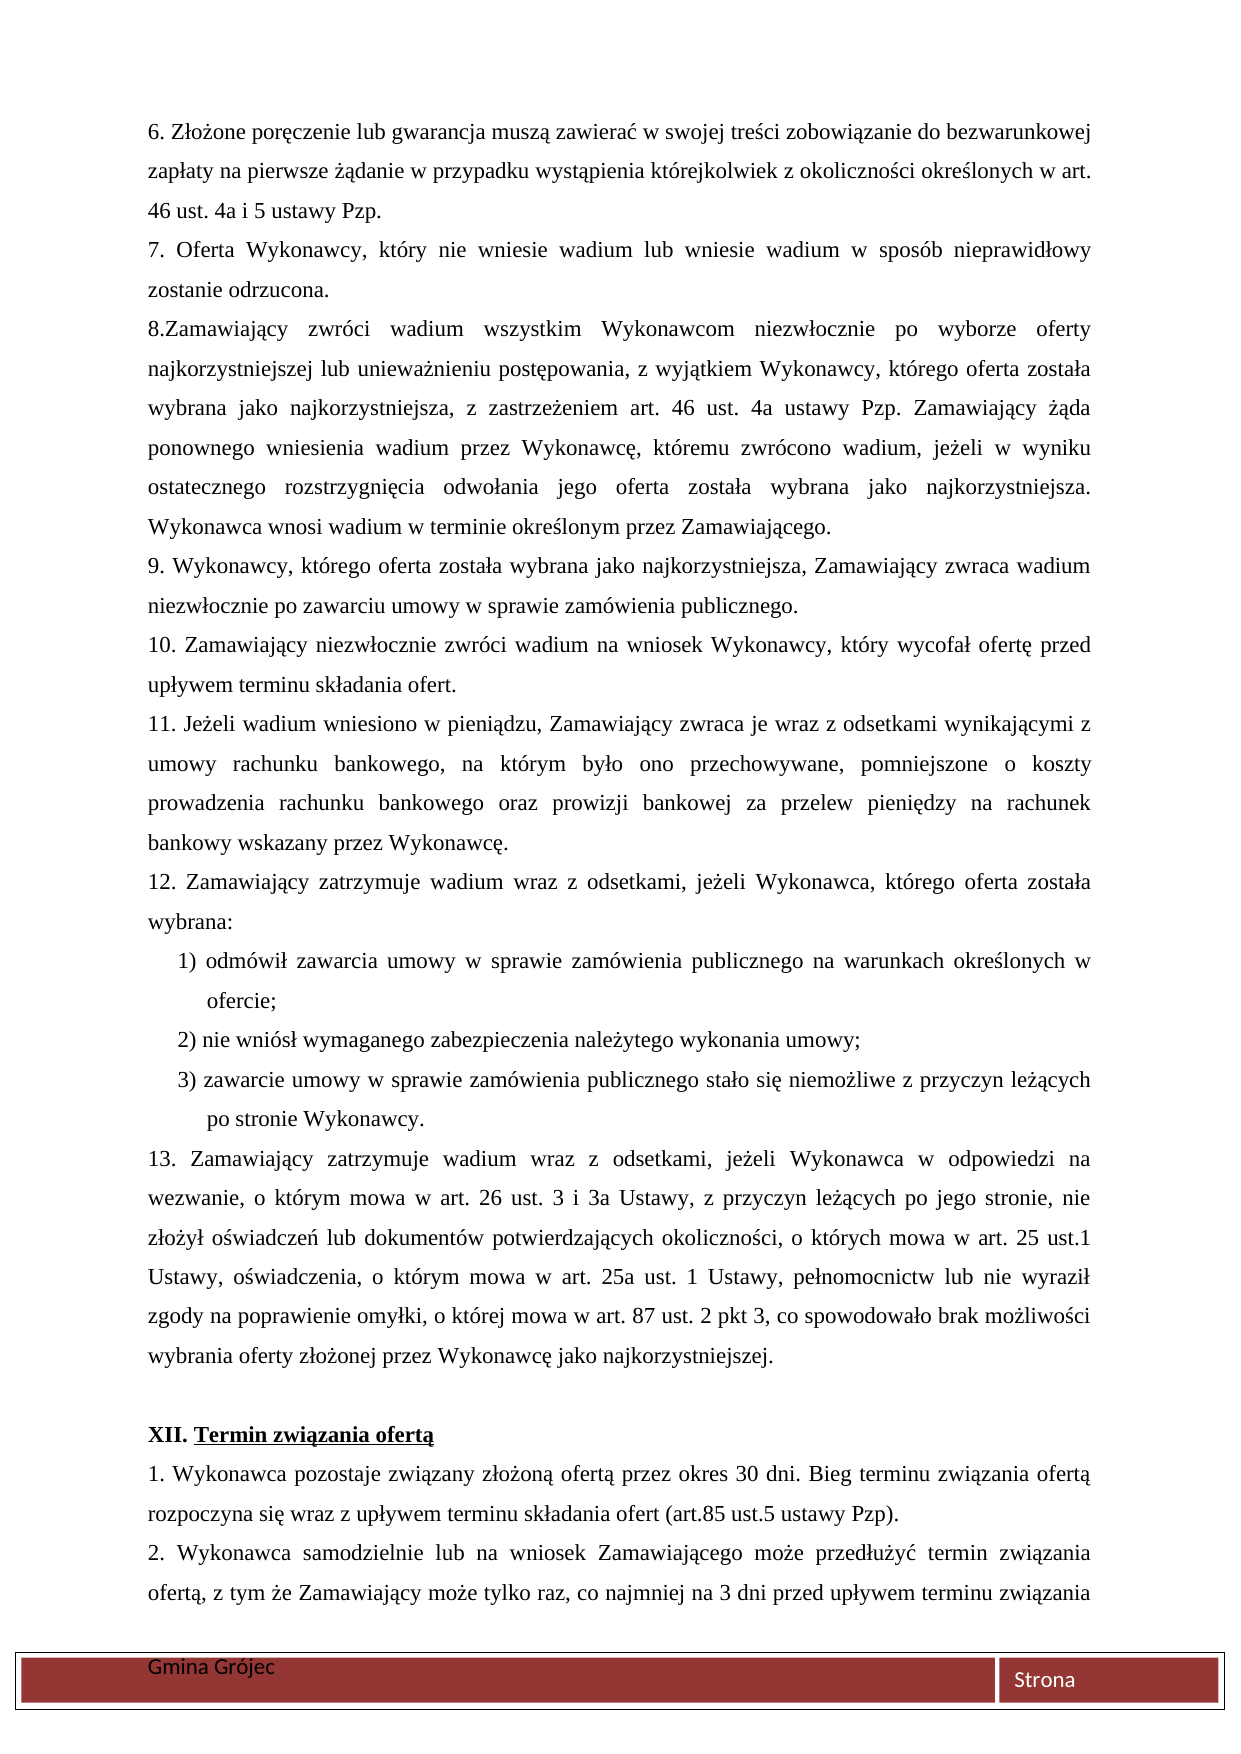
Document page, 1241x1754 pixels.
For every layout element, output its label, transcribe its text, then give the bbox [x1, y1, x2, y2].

text 11. Jeżeli wadium wniesiono w pieniądzu, Zamawiający zwraca je wraz z odsetkami wynikającymi z umowy rachunku bankowego, na którym było ono przechowywane, pomniejszone o koszty prowadzenia rachunku bankowego oraz prowizji bankowej za przelew pieniędzy na rachunek bankowy wskazany przez Wykonawcę. [148, 710, 1093, 855]
text 13. Zamawiający zatrzymuje wadium wraz z odsetkami, jeżeli Wykonawca w odpowiedzi na wezwanie, o którym mowa w art. 26 ust. 3 i 3a Ustawy, z przyczyn leżących po jego stronie, nie złożył oświadczeń lub dokumentów potwierdzających okoliczności, o których mowa w art. 25 ust.1 Ustawy, oświadczenia, o którym mowa w art. 25a ust. 1 Ustawy, pełnomocnictw lub nie wyraził zgody na poprawienie omyłki, o której mowa w art. 87 ust. 2 pkt 3, co spowodowało brak możliwości wybrania oferty złożonej przez Wykonawcę jako najkorzystniejszej. [148, 1144, 1093, 1368]
text 2) nie wniósł wymaganego zabezpieczenia należytego wykonania umowy; [177, 1026, 1093, 1052]
text 6. Złożone poręczenie lub gwarancja muszą zawierać w swojej treści zobowiązanie do bezwarunkowej zapłaty na pierwsze żądanie w przypadku wystąpienia którejkolwiek z okoliczności określonych w art. 46 ust. 4a i 5 ustawy Pzp. [148, 118, 1093, 223]
text 10. Zamawiający niezwłocznie zwróci wadium na wniosek Wykonawcy, który wycofał ofertę przed upływem terminu składania ofert. [148, 631, 1093, 697]
text XII. Termin związania ofertą [148, 1421, 1093, 1447]
text 8.Zamawiający zwróci wadium wszystkim Wykonawcom niezwłocznie po wyborze oferty najkorzystniejszej lub unieważnieniu postępowania, z wyjątkiem Wykonawcy, którego oferta została wybrana jako najkorzystniejsza, z zastrzeżeniem art. 46 ust. 4a ustawy Pzp. Zamawiający żąda ponownego wniesienia wadium przez Wykonawcę, któremu zwrócono wadium, jeżeli w wyniku ostatecznego rozstrzygnięcia odwołania jego oferta została wybrana jako najkorzystniejsza. Wykonawca wnosi wadium w terminie określonym przez Zamawiającego. [148, 316, 1093, 539]
text 7. Oferta Wykonawcy, który nie wniesie wadium lub wniesie wadium w sposób nieprawidłowy zostanie odrzucona. [148, 237, 1093, 302]
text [148, 1539, 1093, 1605]
text 1) odmówił zawarcia umowy w sprawie zamówienia publicznego na warunkach określonych w ofercie; [177, 947, 1093, 1013]
text 9. Wykonawcy, którego oferta została wybrana jako najkorzystniejsza, Zamawiający zwraca wadium niezwłocznie po zawarciu umowy w sprawie zamówienia publicznego. [148, 552, 1093, 618]
text 12. Zamawiający zatrzymuje wadium wraz z odsetkami, jeżeli Wykonawca, którego oferta została wybrana: [148, 868, 1093, 934]
text 1. Wykonawca pozostaje związany złożoną ofertą przez okres 30 dni. Bieg terminu związania ofertą rozpoczyna się wraz z upływem terminu składania ofert (art.85 ust.5 ustawy Pzp). [148, 1460, 1093, 1526]
text 3) zawarcie umowy w sprawie zamówienia publicznego stało się niemożliwe z przyczyn leżących po stronie Wykonawcy. [177, 1066, 1093, 1131]
